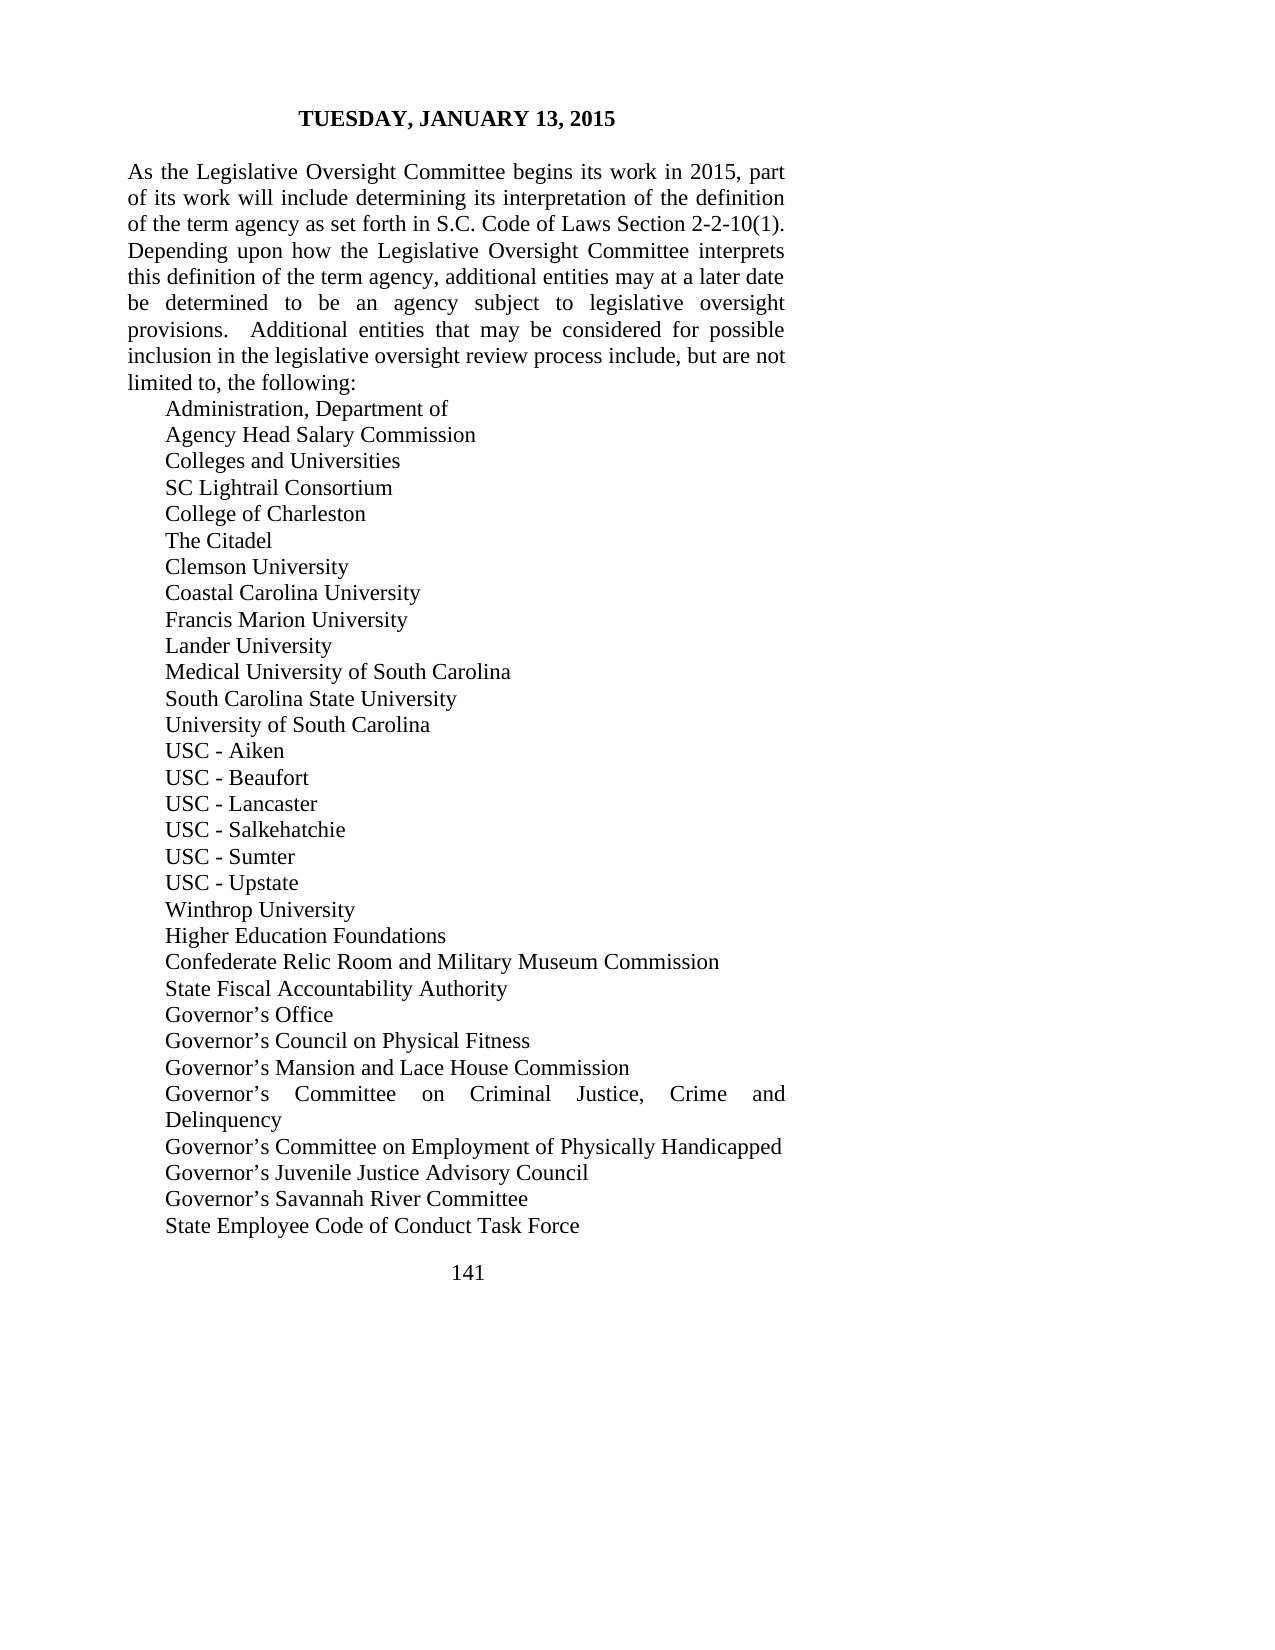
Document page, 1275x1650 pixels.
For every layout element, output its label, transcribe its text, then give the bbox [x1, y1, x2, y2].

text USC - Salkehatchie [165, 817, 786, 843]
text Governor’s Juvenile Justice Advisory Council [165, 1159, 786, 1186]
text Higher Education Foundations [165, 922, 786, 948]
text Agency Head Salary Commission [165, 421, 786, 448]
text USC - Lancaster [165, 790, 786, 817]
text USC - Beaufort [165, 764, 786, 790]
text Governor’s Savannah River Committee [165, 1186, 786, 1212]
text College of Charleston [165, 500, 786, 527]
text Coastal Carolina University [165, 579, 786, 606]
text Confederate Relic Room and Military Museum Commission [165, 948, 786, 975]
text Colleges and Universities [165, 448, 786, 474]
text Medical University of South Carolina [165, 658, 786, 685]
text Lander University [165, 632, 786, 658]
text Governor’s Council on Physical Fitness [165, 1027, 786, 1054]
text USC - Upstate [165, 869, 786, 896]
text State Fiscal Accountability Authority [165, 975, 786, 1001]
text Clemson University [165, 553, 786, 579]
text State Employee Code of Conduct Task Force [165, 1212, 786, 1238]
text As the Legislative Oversight Committee begins its work in 2015, part of its work will include determining its interpretation of the definition of the term agency as set forth in S.C. Code of Laws Section 2-2-10(1). Depending upon how the Legislative Oversight Committee interprets this definition of the term agency, additional entities may at a later date be determined to be an agency subject to legislative oversight provisions. Additional entities that may be considered for possible inclusion in the legislative oversight review process include, but are not limited to, the following: [127, 158, 786, 395]
text Governor’s Mansion and Lace House Commission [165, 1054, 786, 1080]
text Administration, Department of [165, 395, 786, 421]
text Winthrop University [165, 896, 786, 922]
text The Citadel [165, 527, 786, 553]
text Governor’s Committee on Criminal Justice, Crime and Delinquency [165, 1080, 786, 1133]
text Governor’s Office [165, 1001, 786, 1027]
text SC Lightrail Consortium [165, 474, 786, 500]
text Francis Marion University [165, 606, 786, 632]
text University of South Carolina [165, 711, 786, 737]
text Governor’s Committee on Employment of Physically Handicapped [165, 1133, 786, 1159]
text USC - Sumter [165, 843, 786, 869]
text South Carolina State University [165, 685, 786, 711]
text USC - Aiken [165, 737, 786, 764]
